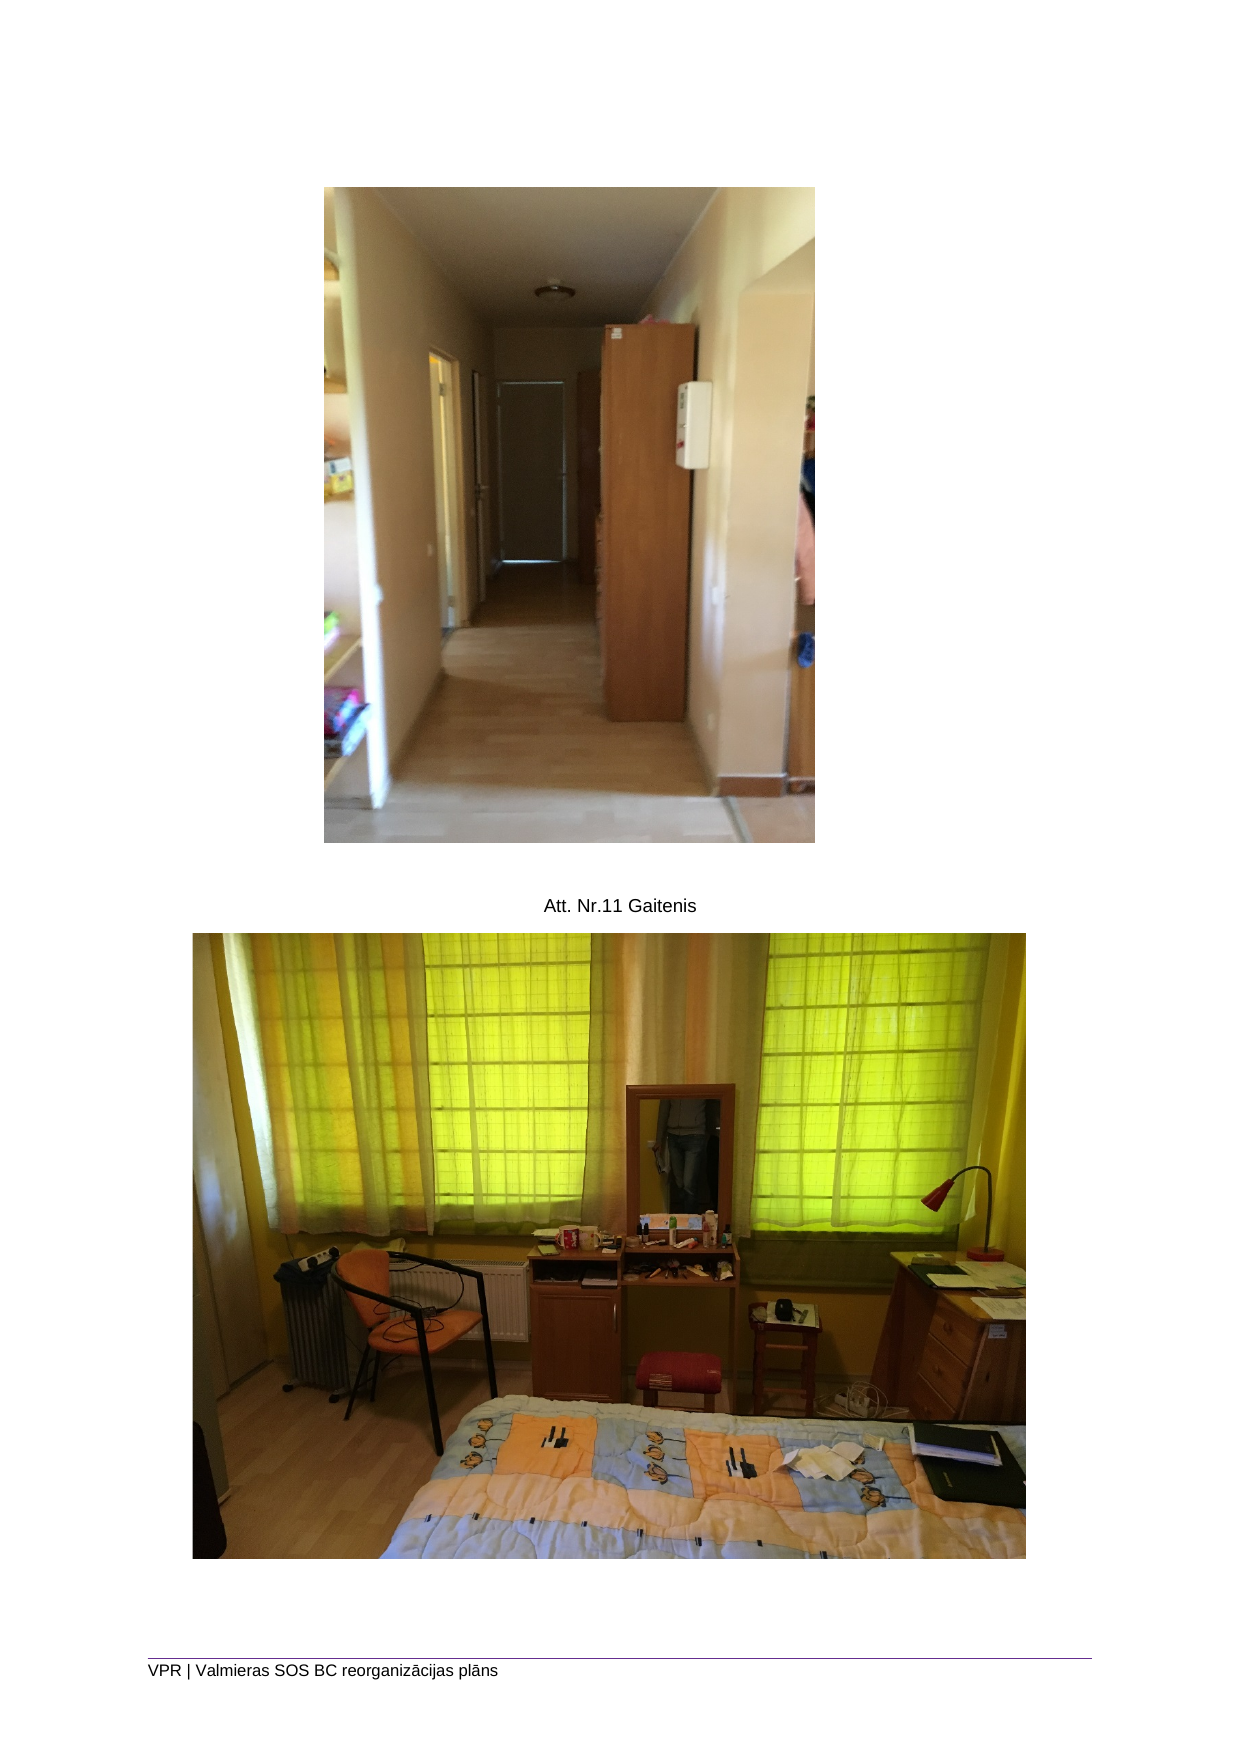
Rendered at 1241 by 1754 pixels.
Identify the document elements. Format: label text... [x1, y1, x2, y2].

picture [192, 933, 1026, 1559]
picture [324, 187, 815, 843]
text Att. Nr.11 Gaitenis [148, 892, 1092, 917]
